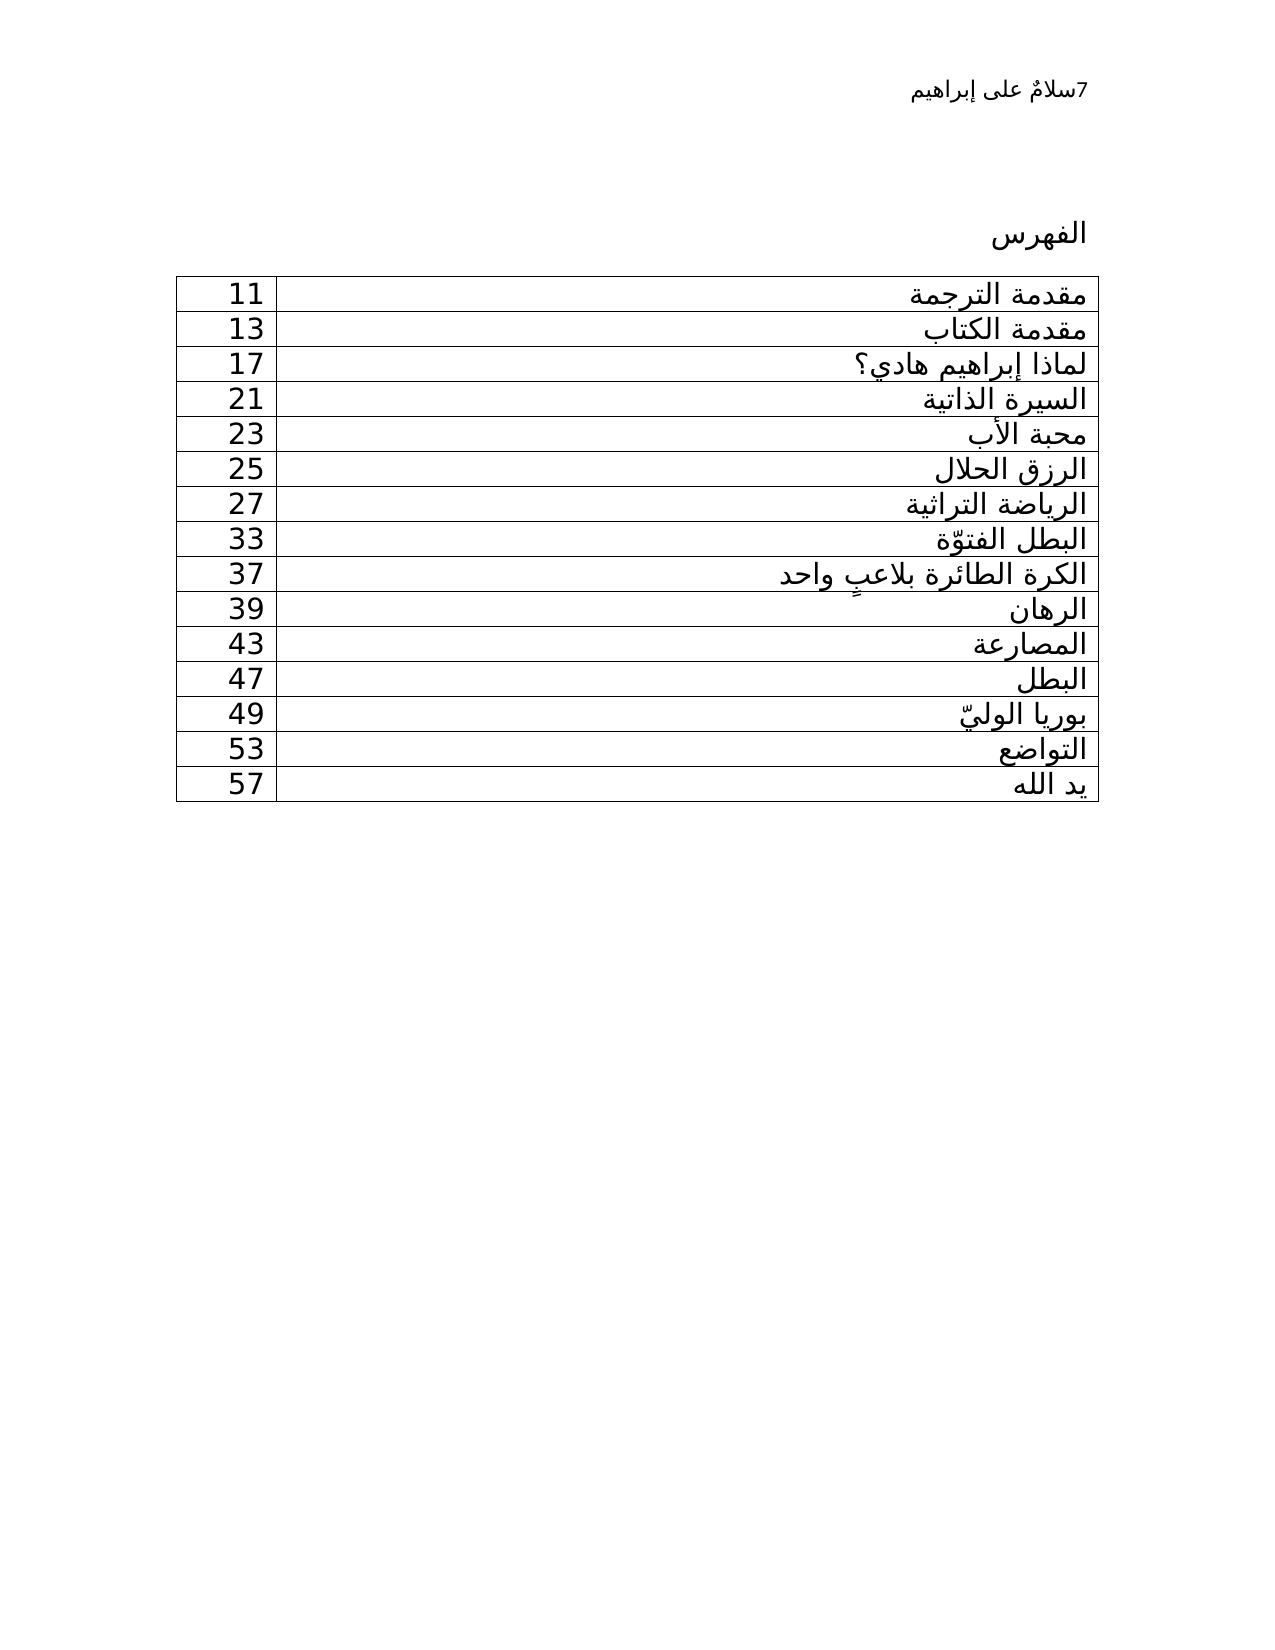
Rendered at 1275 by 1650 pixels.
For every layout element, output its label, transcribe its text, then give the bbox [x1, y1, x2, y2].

table_header 11 [177, 277, 276, 311]
table_cell الرياضة التراثية [277, 487, 1098, 521]
table_cell يد الله [277, 767, 1098, 801]
table_cell 37 [177, 557, 276, 591]
text الفهرس [187, 216, 1087, 250]
table_cell 27 [177, 487, 276, 521]
table_cell التواضع [277, 732, 1098, 766]
table_cell 47 [177, 662, 276, 696]
table_cell المصارعة [277, 627, 1098, 661]
table_cell بوريا الوليّ [277, 697, 1098, 731]
table_cell 23 [177, 417, 276, 451]
table_cell 13 [177, 312, 276, 346]
table_cell 43 [177, 627, 276, 661]
table_cell الرزق الحلال [277, 452, 1098, 486]
table_header مقدمة الترجمة [277, 277, 1098, 311]
table_cell مقدمة الكتاب [277, 312, 1098, 346]
table_cell لماذا إبراهيم هادي؟ [277, 347, 1098, 381]
table_cell 17 [177, 347, 276, 381]
table_cell البطل الفتوّة [277, 522, 1098, 556]
table_cell الرهان [277, 592, 1098, 626]
table_cell 49 [177, 697, 276, 731]
table_cell السيرة الذاتية [277, 382, 1098, 416]
table_cell 33 [177, 522, 276, 556]
table_cell محبة الأب [277, 417, 1098, 451]
table_cell 21 [177, 382, 276, 416]
table_cell 39 [177, 592, 276, 626]
table_cell البطل [277, 662, 1098, 696]
table_cell 57 [177, 767, 276, 801]
table_cell الكرة الطائرة بلاعبٍ واحد [277, 557, 1098, 591]
table_cell 25 [177, 452, 276, 486]
table_cell 53 [177, 732, 276, 766]
